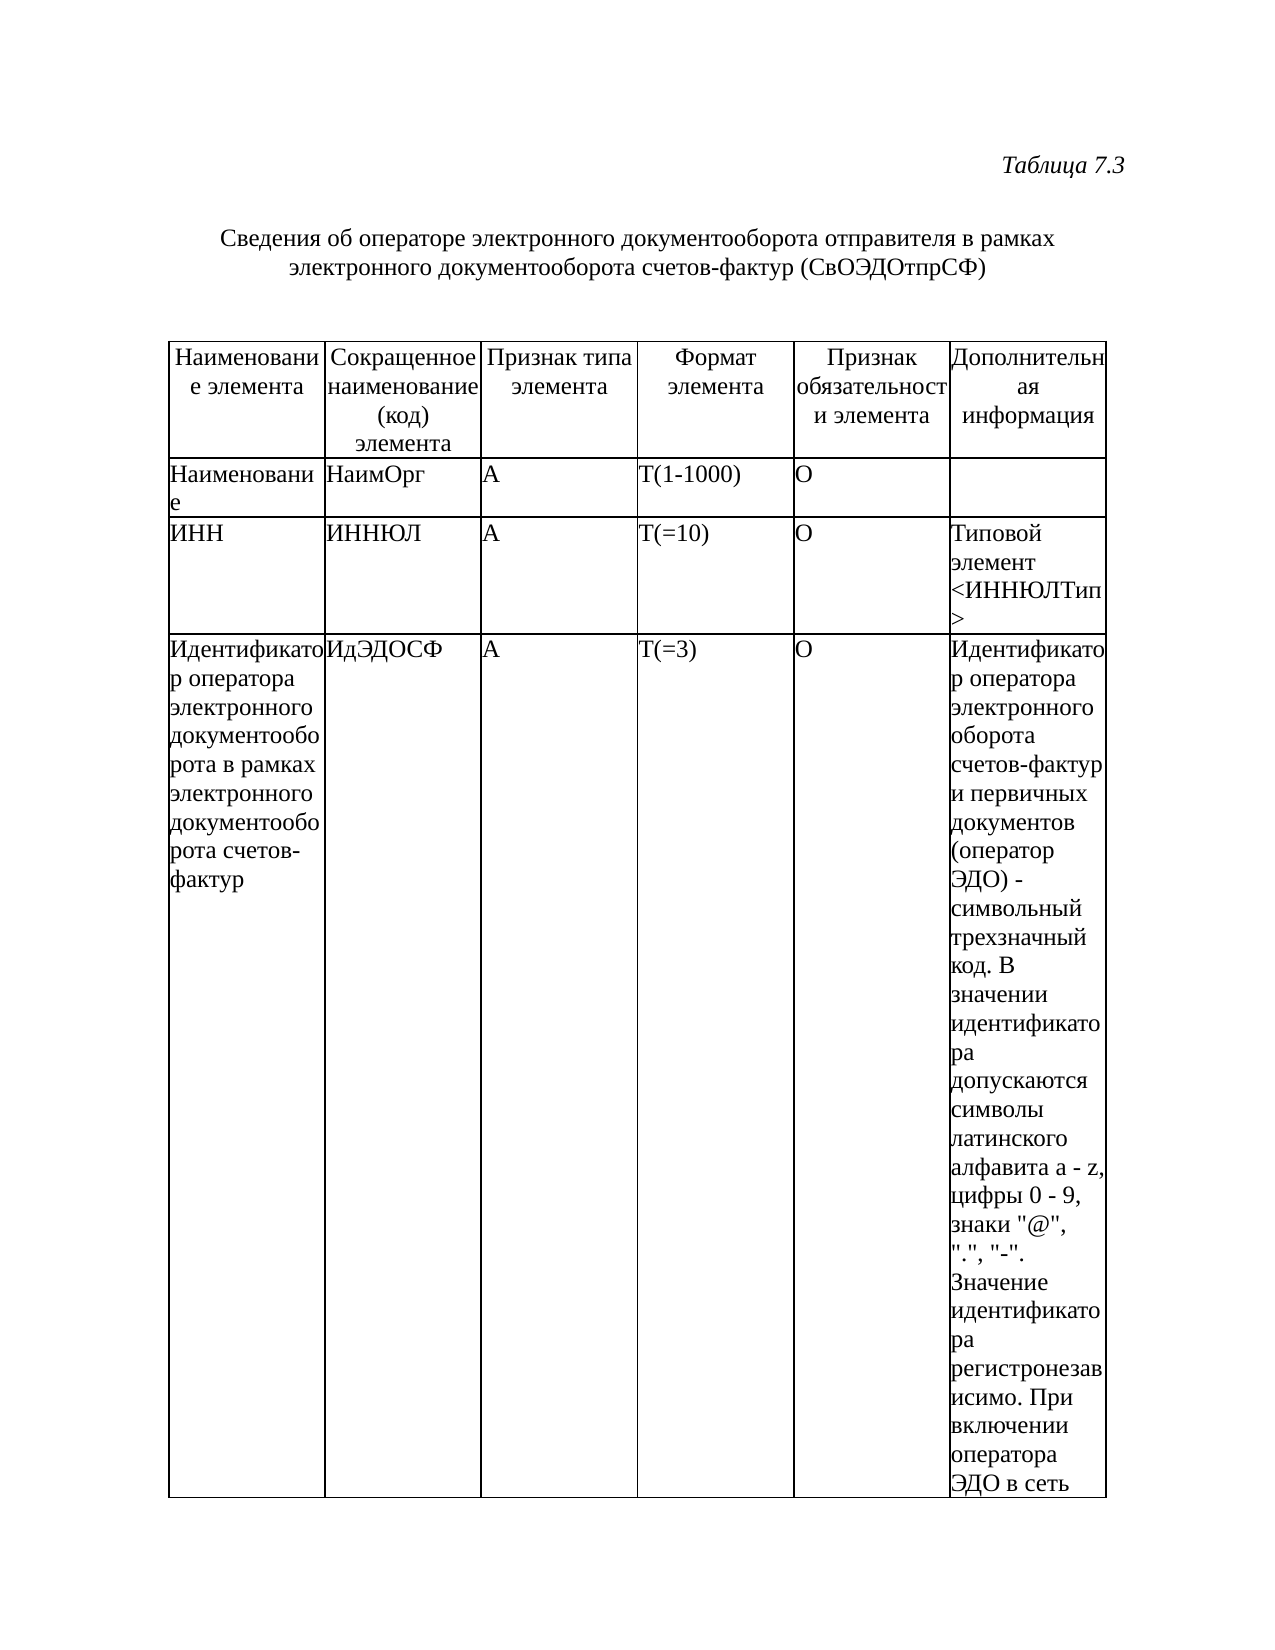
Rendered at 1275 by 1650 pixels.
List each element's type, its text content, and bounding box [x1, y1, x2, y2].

table_cell О [795, 518, 949, 633]
text Сведения об операторе электронного документооборота отправителя в рамках электронного документооборота счетов-фактур (СвОЭДОтпрСФ) [150, 223, 1125, 281]
table_header Сокращенное наименование (код) элемента [326, 342, 480, 457]
table_cell О [795, 635, 949, 1497]
table_cell А [482, 518, 637, 633]
table_cell [951, 459, 1105, 516]
table_cell А [482, 459, 637, 516]
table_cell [951, 635, 1105, 1497]
text Таблица 7.3 [150, 150, 1125, 179]
table_cell ИдЭДОСФ [326, 635, 480, 1497]
table_cell ИННЮЛ [326, 518, 480, 633]
table_header Дополнительная информация [951, 342, 1105, 457]
table_cell T(=10) [638, 518, 793, 633]
table_header Признак обязательности элемента [795, 342, 949, 457]
table_header Признак типа элемента [482, 342, 637, 457]
table_cell T(=3) [638, 635, 793, 1497]
table_header Наименование элемента [170, 342, 324, 457]
table_cell А [482, 635, 637, 1497]
table_cell Типовой элемент <ИННЮЛТип> [951, 518, 1105, 633]
table_cell ИНН [170, 518, 324, 633]
table_cell Наименование [170, 459, 324, 516]
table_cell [170, 635, 324, 1497]
table_cell T(1-1000) [638, 459, 793, 516]
table_header Формат элемента [638, 342, 793, 457]
table_cell НаимОрг [326, 459, 480, 516]
table_cell О [795, 459, 949, 516]
